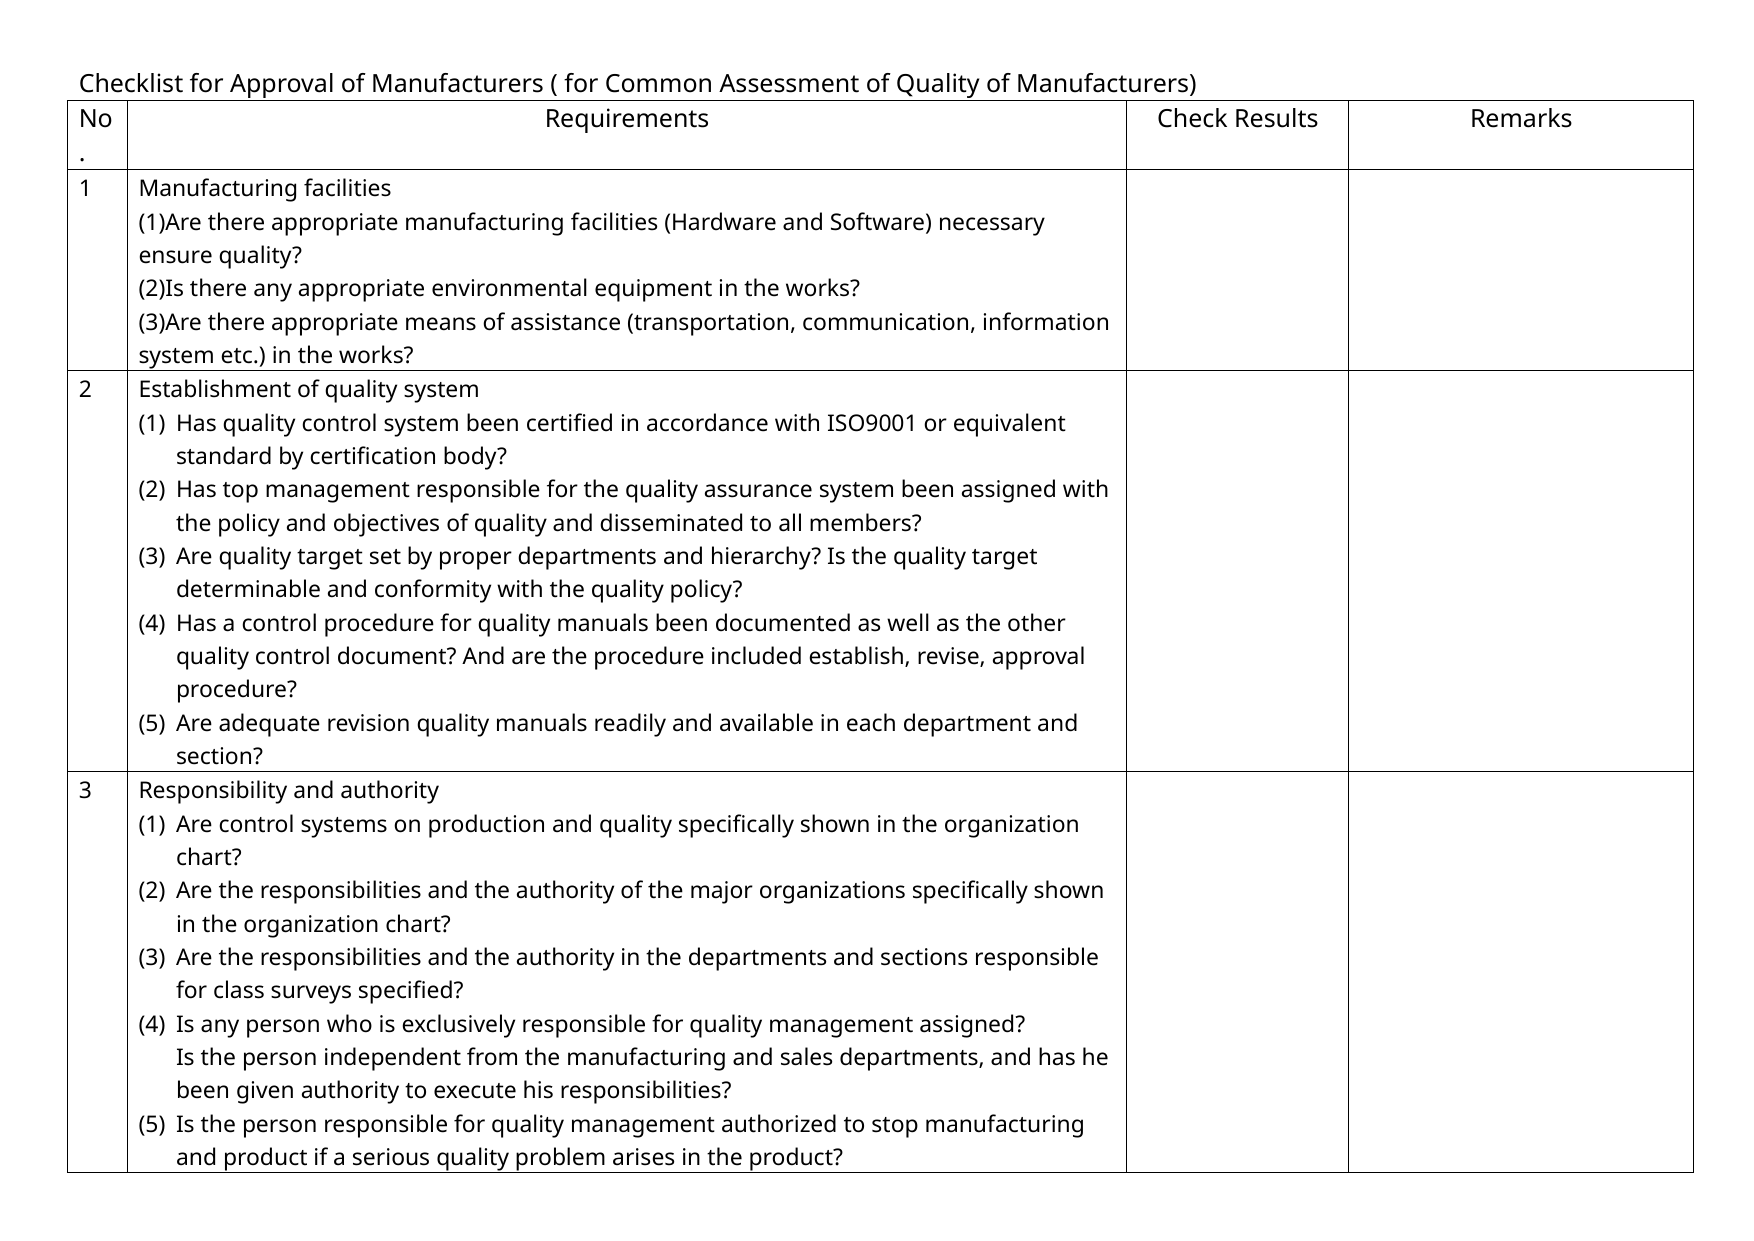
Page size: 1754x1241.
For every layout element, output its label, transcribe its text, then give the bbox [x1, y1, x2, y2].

table_cell [1127, 371, 1348, 771]
table_cell Manufacturing facilities (1)Are there appropriate manufacturing facilities (Hardware and Software) necessary ensure quality? (2)Is there any appropriate environmental equipment in the works? (3)Are there appropriate means of assistance (transportation, communication, information system etc.) in the works? [128, 170, 1126, 370]
table_cell Establishment of quality system Has quality control system been certified in accordance with ISO9001 or equivalent standard by certification body? Has top management responsible for the quality assurance system been assigned with the policy and objectives of quality and disseminated to all members? Are quality target set by proper departments and hierarchy? Is the quality target determinable and conformity with the quality policy? Has a control procedure for quality manuals been documented as well as the other quality control document? And are the procedure included establish, revise, approval procedure? Are adequate revision quality manuals readily and available in each department and section? [128, 371, 1126, 771]
table_header Requirements [128, 101, 1126, 169]
table_cell [1349, 371, 1693, 771]
table_cell 1 [68, 170, 127, 370]
table_header Remarks [1349, 101, 1693, 169]
table_cell [1127, 772, 1348, 1172]
table_cell [1127, 170, 1348, 370]
table_header No. [68, 101, 127, 169]
table_cell [1349, 772, 1693, 1172]
table_cell [1349, 170, 1693, 370]
table_cell 2 [68, 371, 127, 771]
table_header Check Results [1127, 101, 1348, 169]
table_cell 3 [68, 772, 127, 1172]
text Checklist for Approval of Manufacturers ( for Common Assessment of Quality of Manufacturers) [78, 66, 1675, 100]
table_cell Responsibility and authority Are control systems on production and quality specifically shown in the organization chart? Are the responsibilities and the authority of the major organizations specifically shown in the organization chart? Are the responsibilities and the authority in the departments and sections responsible for class surveys specified? Is any person who is exclusively responsible for quality management assigned? Is the person independent from the manufacturing and sales departments, and has he been given authority to execute his responsibilities? Is the person responsible for quality management authorized to stop manufacturing and product if a serious quality problem arises in the product? [128, 772, 1126, 1172]
